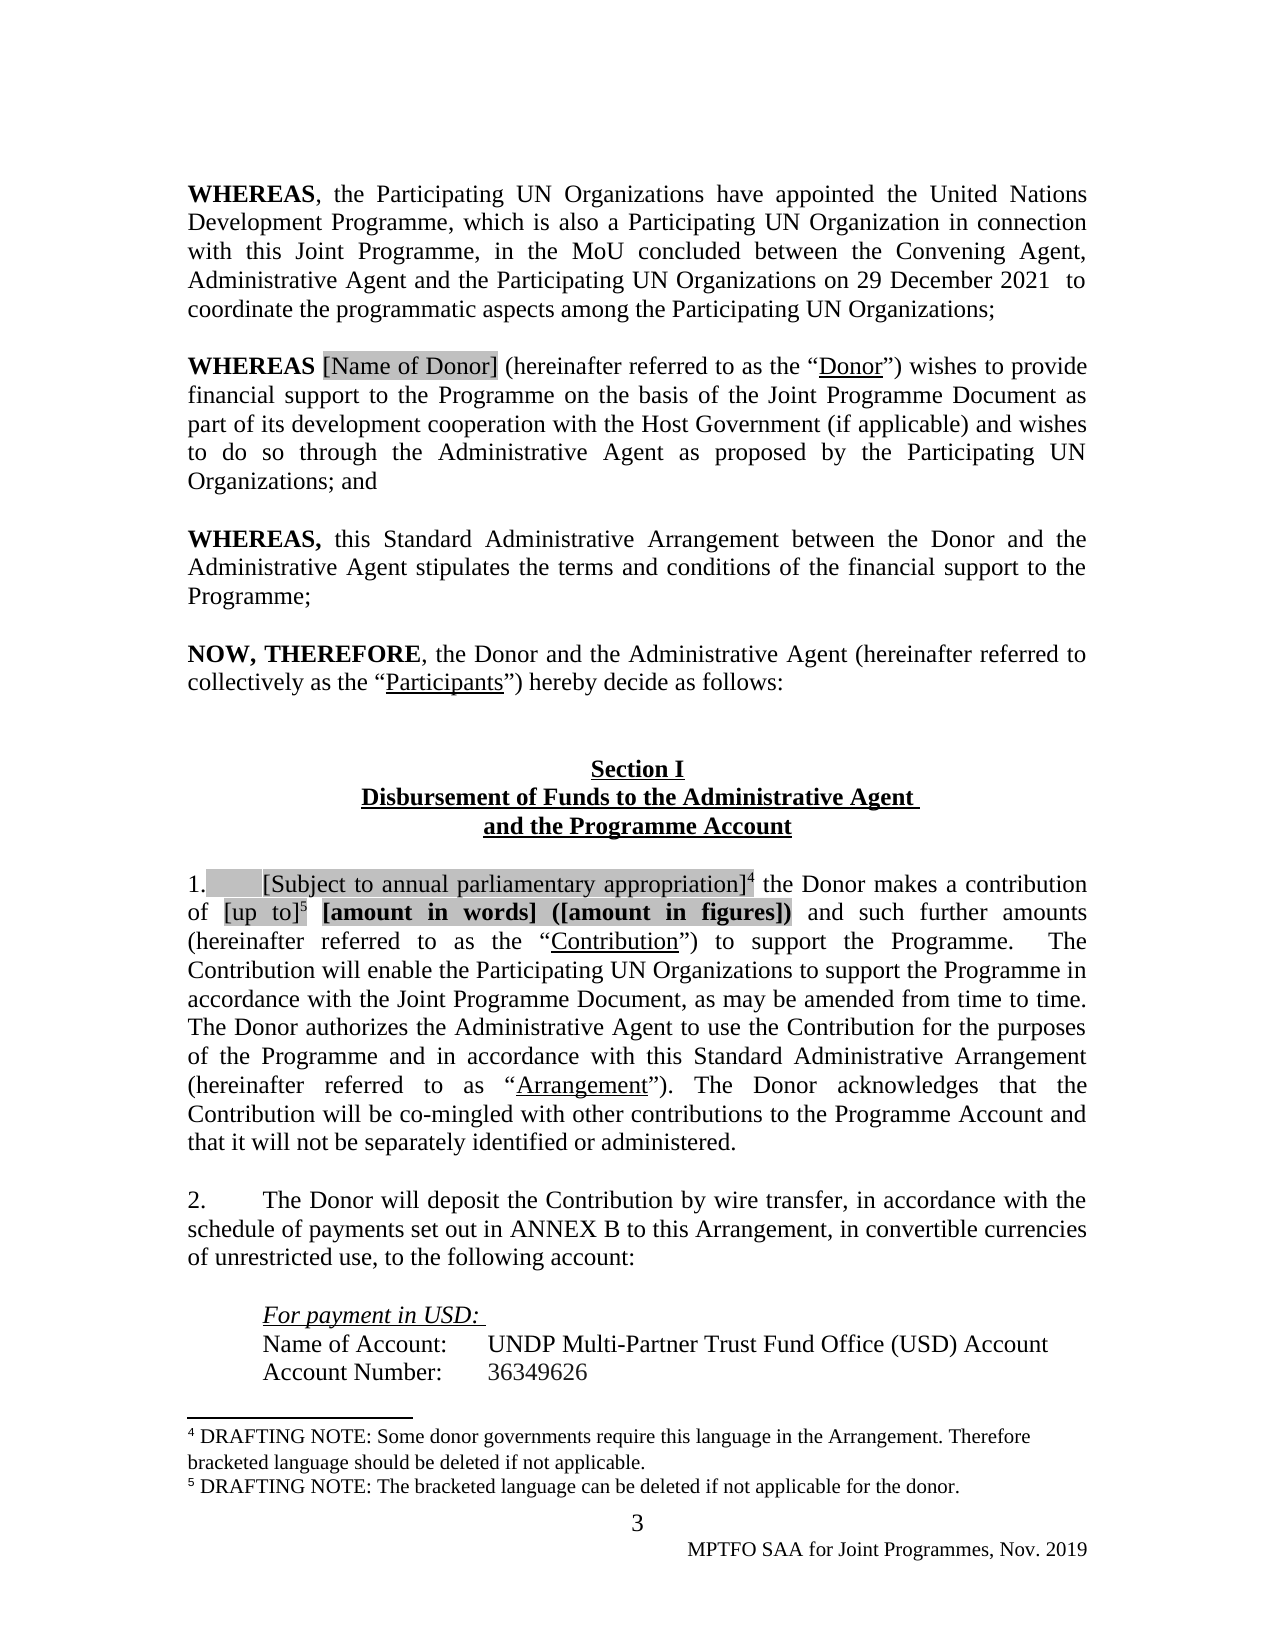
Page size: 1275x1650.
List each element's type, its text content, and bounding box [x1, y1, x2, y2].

list The Donor will deposit the Contribution by wire transfer, in accordance with the schedule of payments set out in ANNEX B to this Arrangement, in convertible currencies of unrestricted use, to the following account: [187, 1185, 1087, 1271]
text Name of Account: UNDP Multi-Partner Trust Fund Office (USD) Account [187, 1329, 1087, 1357]
text Disbursement of Funds to the Administrative Agent [187, 782, 1087, 811]
text WHEREAS, the Participating UN Organizations have appointed the United Nations Development Programme, which is also a Participating UN Organization in connection with this Joint Programme, in the MoU concluded between the Convening Agent, Administrative Agent and the Participating UN Organizations on 29 December 2021 to coordinate the programmatic aspects among the Participating UN Organizations; [187, 179, 1087, 322]
text Account Number: 36349626 [187, 1357, 1087, 1386]
text For payment in USD: [187, 1300, 1087, 1329]
text Section I [187, 754, 1087, 782]
list [Subject to annual parliamentary appropriation] the Donor makes a contribution of [up to] [amount in words] ([amount in figures]) and such further amounts (hereinafter referred to as the “Contribution”) to support the Programme. The Contribution will enable the Participating UN Organizations to support the Programme in accordance with the Joint Programme Document, as may be amended from time to time. The Donor authorizes the Administrative Agent to use the Contribution for the purposes of the Programme and in accordance with this Standard Administrative Arrangement (hereinafter referred to as “Arrangement”). The Donor acknowledges that the Contribution will be co-mingled with other contributions to the Programme Account and that it will not be separately identified or administered. [187, 869, 1087, 1156]
text and the Programme Account [187, 811, 1087, 840]
text WHEREAS [Name of Donor] (hereinafter referred to as the “Donor”) wishes to provide financial support to the Programme on the basis of the Joint Programme Document as part of its development cooperation with the Host Government (if applicable) and wishes to do so through the Administrative Agent as proposed by the Participating UN Organizations; and [187, 351, 1087, 495]
text NOW, THEREFORE, the Donor and the Administrative Agent (hereinafter referred to collectively as the “Participants”) hereby decide as follows: [187, 639, 1087, 696]
text WHEREAS, this Standard Administrative Arrangement between the Donor and the Administrative Agent stipulates the terms and conditions of the financial support to the Programme; [187, 524, 1087, 610]
